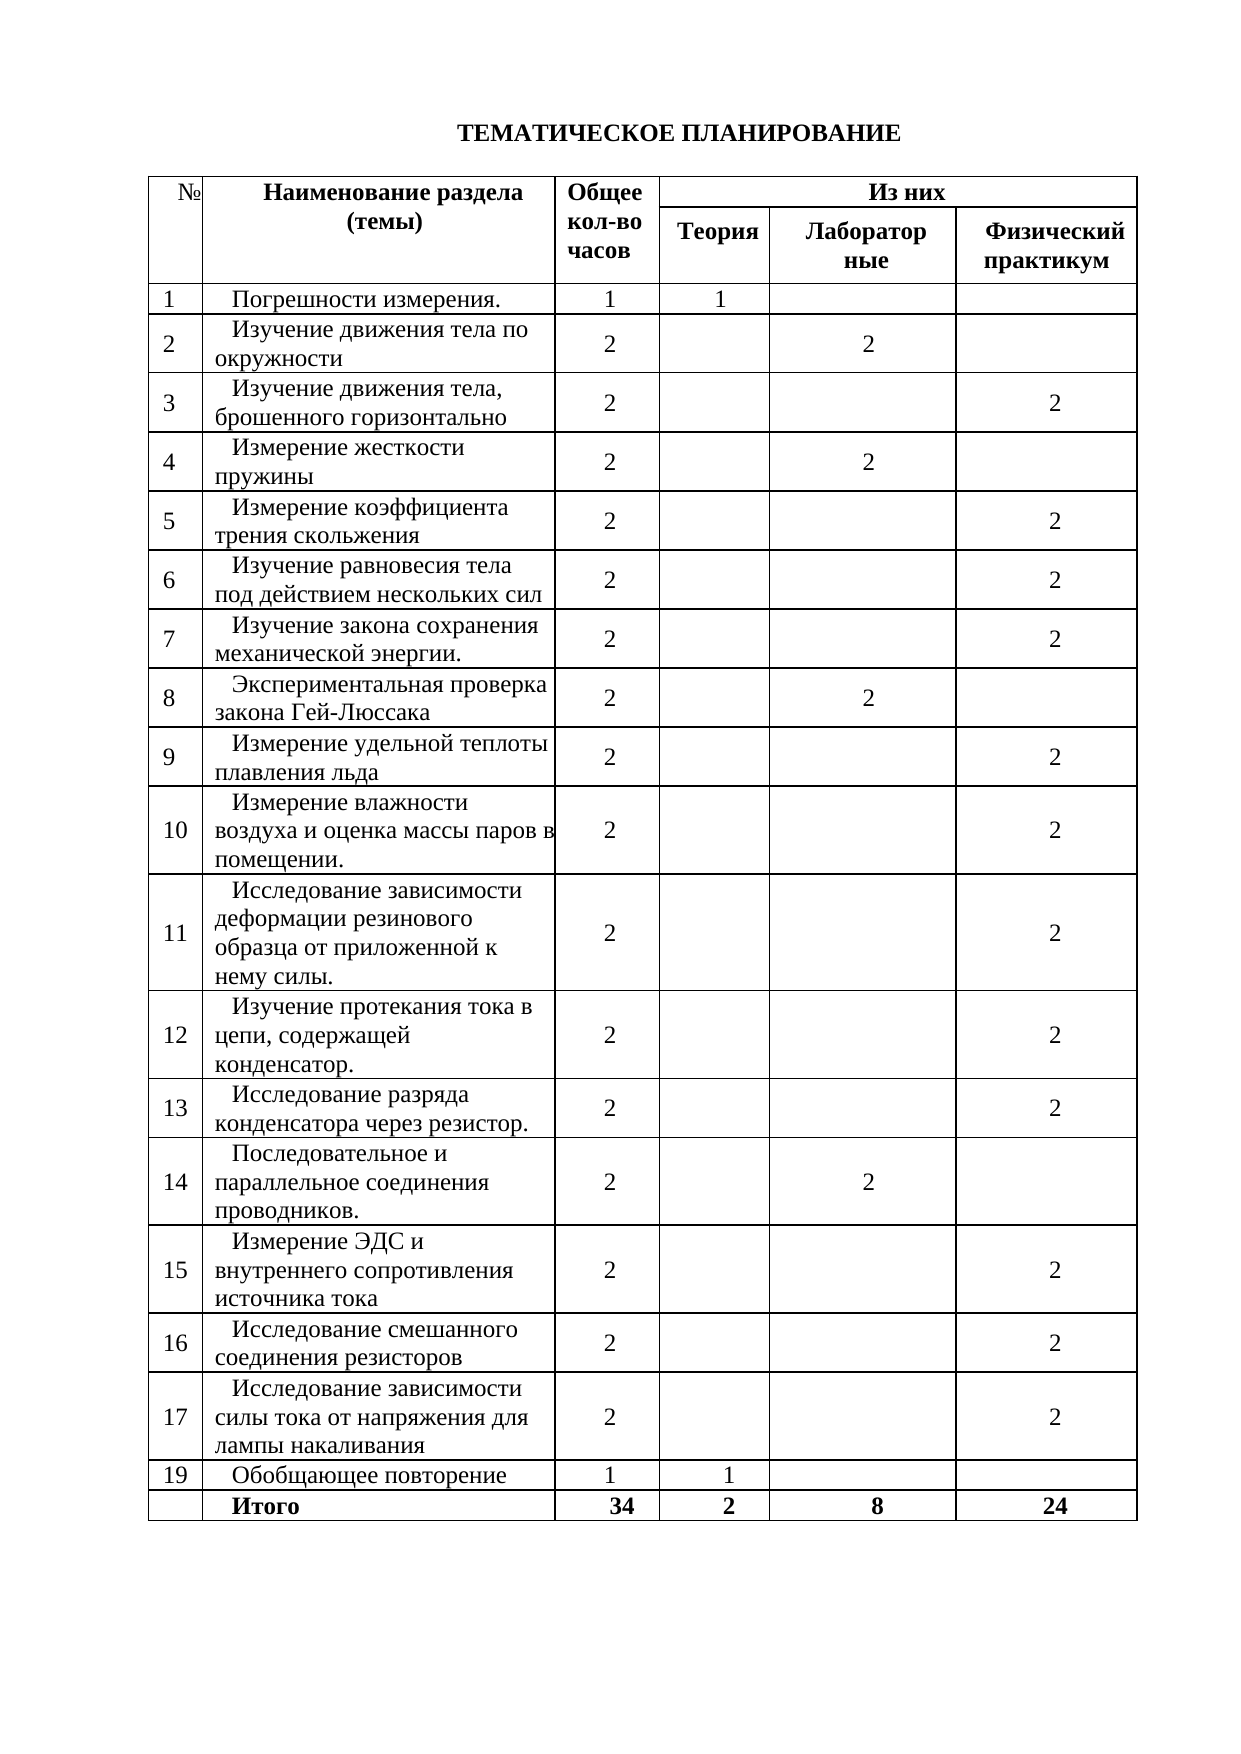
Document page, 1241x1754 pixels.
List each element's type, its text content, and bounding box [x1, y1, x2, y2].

table_cell Погрешности измерения. [203, 284, 554, 313]
table_cell Исследование зависимости деформации резинового образца от приложенной к нему силы. [203, 875, 554, 990]
table_cell Исследование смешанного соединения резисторов [203, 1314, 554, 1371]
table_cell 2 [556, 1373, 659, 1459]
table_cell [770, 551, 955, 608]
table_cell 2 [556, 492, 659, 549]
table_cell 2 [957, 610, 1136, 667]
table_cell [957, 284, 1136, 313]
table_cell 8 [770, 1491, 955, 1520]
table_cell 2 [957, 1079, 1136, 1137]
table_cell 2 [556, 1314, 659, 1371]
table_cell Измерение ЭДС и внутреннего сопротивления источника тока [203, 1226, 554, 1312]
table_cell 2 [556, 315, 659, 372]
table_cell Исследование разряда конденсатора через резистор. [203, 1079, 554, 1137]
table_header Общее кол-во часов [556, 177, 659, 282]
table_cell [660, 875, 769, 990]
table_cell 2 [556, 1138, 659, 1224]
table_cell 2 [556, 669, 659, 726]
table_cell Физический практикум [957, 208, 1136, 282]
table_cell 6 [149, 551, 202, 608]
table_cell [660, 610, 769, 667]
table_cell [770, 1079, 955, 1137]
table_cell [770, 610, 955, 667]
table_cell Изучение движения тела, брошенного горизонтально [203, 373, 554, 431]
table_cell [770, 1226, 955, 1312]
table_cell [660, 1226, 769, 1312]
table_cell [660, 1314, 769, 1371]
table_cell 2 [957, 373, 1136, 431]
table_cell 4 [149, 433, 202, 490]
table_cell 1 [556, 284, 659, 313]
table_cell [660, 315, 769, 372]
table_cell 2 [957, 1226, 1136, 1312]
table_cell 2 [770, 1138, 955, 1224]
table_cell 14 [149, 1138, 202, 1224]
table_cell 2 [957, 551, 1136, 608]
table_cell 2 [556, 728, 659, 785]
table_cell [770, 1314, 955, 1371]
table_header № [149, 177, 202, 282]
table_cell 3 [149, 373, 202, 431]
table_cell 2 [957, 1314, 1136, 1371]
table_cell [660, 991, 769, 1077]
table_cell 19 [149, 1461, 202, 1489]
table_cell 2 [556, 787, 659, 873]
table_cell 10 [149, 787, 202, 873]
table_cell [770, 1461, 955, 1489]
table_cell 34 [556, 1491, 659, 1520]
table_cell 2 [957, 492, 1136, 549]
table_cell [957, 315, 1136, 372]
table_cell 2 [149, 315, 202, 372]
table_cell 11 [149, 875, 202, 990]
table_cell 17 [149, 1373, 202, 1459]
table_cell 24 [957, 1491, 1136, 1520]
table_cell [660, 433, 769, 490]
table_cell [660, 551, 769, 608]
table_cell [770, 991, 955, 1077]
table_cell [660, 669, 769, 726]
table_cell 1 [149, 284, 202, 313]
table_cell [660, 787, 769, 873]
table_cell [957, 669, 1136, 726]
table_cell [957, 1461, 1136, 1489]
table_cell 1 [660, 284, 769, 313]
table_cell 2 [770, 315, 955, 372]
table_cell Изучение протекания тока в цепи, содержащей конденсатор. [203, 991, 554, 1077]
table_cell 2 [556, 373, 659, 431]
table_cell [770, 373, 955, 431]
table_cell 2 [556, 433, 659, 490]
table_cell 2 [556, 610, 659, 667]
table_cell 1 [660, 1461, 769, 1489]
table_cell [660, 1079, 769, 1137]
table_cell [149, 1491, 202, 1520]
table_cell Измерение влажности воздуха и оценка массы паров в помещении. [203, 787, 554, 873]
table_cell [660, 728, 769, 785]
table_cell [770, 492, 955, 549]
table_cell [770, 1373, 955, 1459]
table_cell [770, 875, 955, 990]
table_cell Измерение коэффициента трения скольжения [203, 492, 554, 549]
table_cell 12 [149, 991, 202, 1077]
table_cell [770, 787, 955, 873]
table_cell Экспериментальная проверка закона Гей-Люссака [203, 669, 554, 726]
table_cell 2 [770, 669, 955, 726]
table_cell Изучение равновесия тела под действием нескольких сил [203, 551, 554, 608]
table_cell Лаборатор ные [770, 208, 955, 282]
table_cell 2 [770, 433, 955, 490]
table_cell 2 [556, 551, 659, 608]
table_cell 7 [149, 610, 202, 667]
table_cell 2 [957, 787, 1136, 873]
table_cell Исследование зависимости силы тока от напряжения для лампы накаливания [203, 1373, 554, 1459]
table_cell 2 [957, 991, 1136, 1077]
table_cell Изучение движения тела по окружности [203, 315, 554, 372]
table_cell Измерение жесткости пружины [203, 433, 554, 490]
table_cell Изучение закона сохранения механической энергии. [203, 610, 554, 667]
table_cell [660, 492, 769, 549]
table_cell 8 [149, 669, 202, 726]
table_cell 2 [556, 875, 659, 990]
text ТЕМАТИЧЕСКОЕ ПЛАНИРОВАНИЕ [148, 118, 1152, 147]
table_cell Обобщающее повторение [203, 1461, 554, 1489]
table_cell 1 [556, 1461, 659, 1489]
table_cell [770, 284, 955, 313]
table_cell 5 [149, 492, 202, 549]
table_cell 15 [149, 1226, 202, 1312]
table_cell Теория [660, 208, 769, 282]
table_cell 2 [957, 728, 1136, 785]
table_cell [770, 728, 955, 785]
table_cell 13 [149, 1079, 202, 1137]
table_cell Измерение удельной теплоты плавления льда [203, 728, 554, 785]
table_cell 2 [957, 875, 1136, 990]
table_cell 2 [556, 991, 659, 1077]
table_cell [957, 433, 1136, 490]
table_cell 2 [957, 1373, 1136, 1459]
table_cell Итого [203, 1491, 554, 1520]
table_cell [660, 373, 769, 431]
table_cell 16 [149, 1314, 202, 1371]
table_header Наименование раздела (темы) [203, 177, 554, 282]
table_cell 2 [556, 1079, 659, 1137]
table_cell [957, 1138, 1136, 1224]
table_cell 9 [149, 728, 202, 785]
table_cell 2 [556, 1226, 659, 1312]
table_cell [660, 1373, 769, 1459]
table_cell [660, 1138, 769, 1224]
table_cell 2 [660, 1491, 769, 1520]
table_cell Последовательное и параллельное соединения проводников. [203, 1138, 554, 1224]
table_header Из них [660, 177, 1136, 206]
